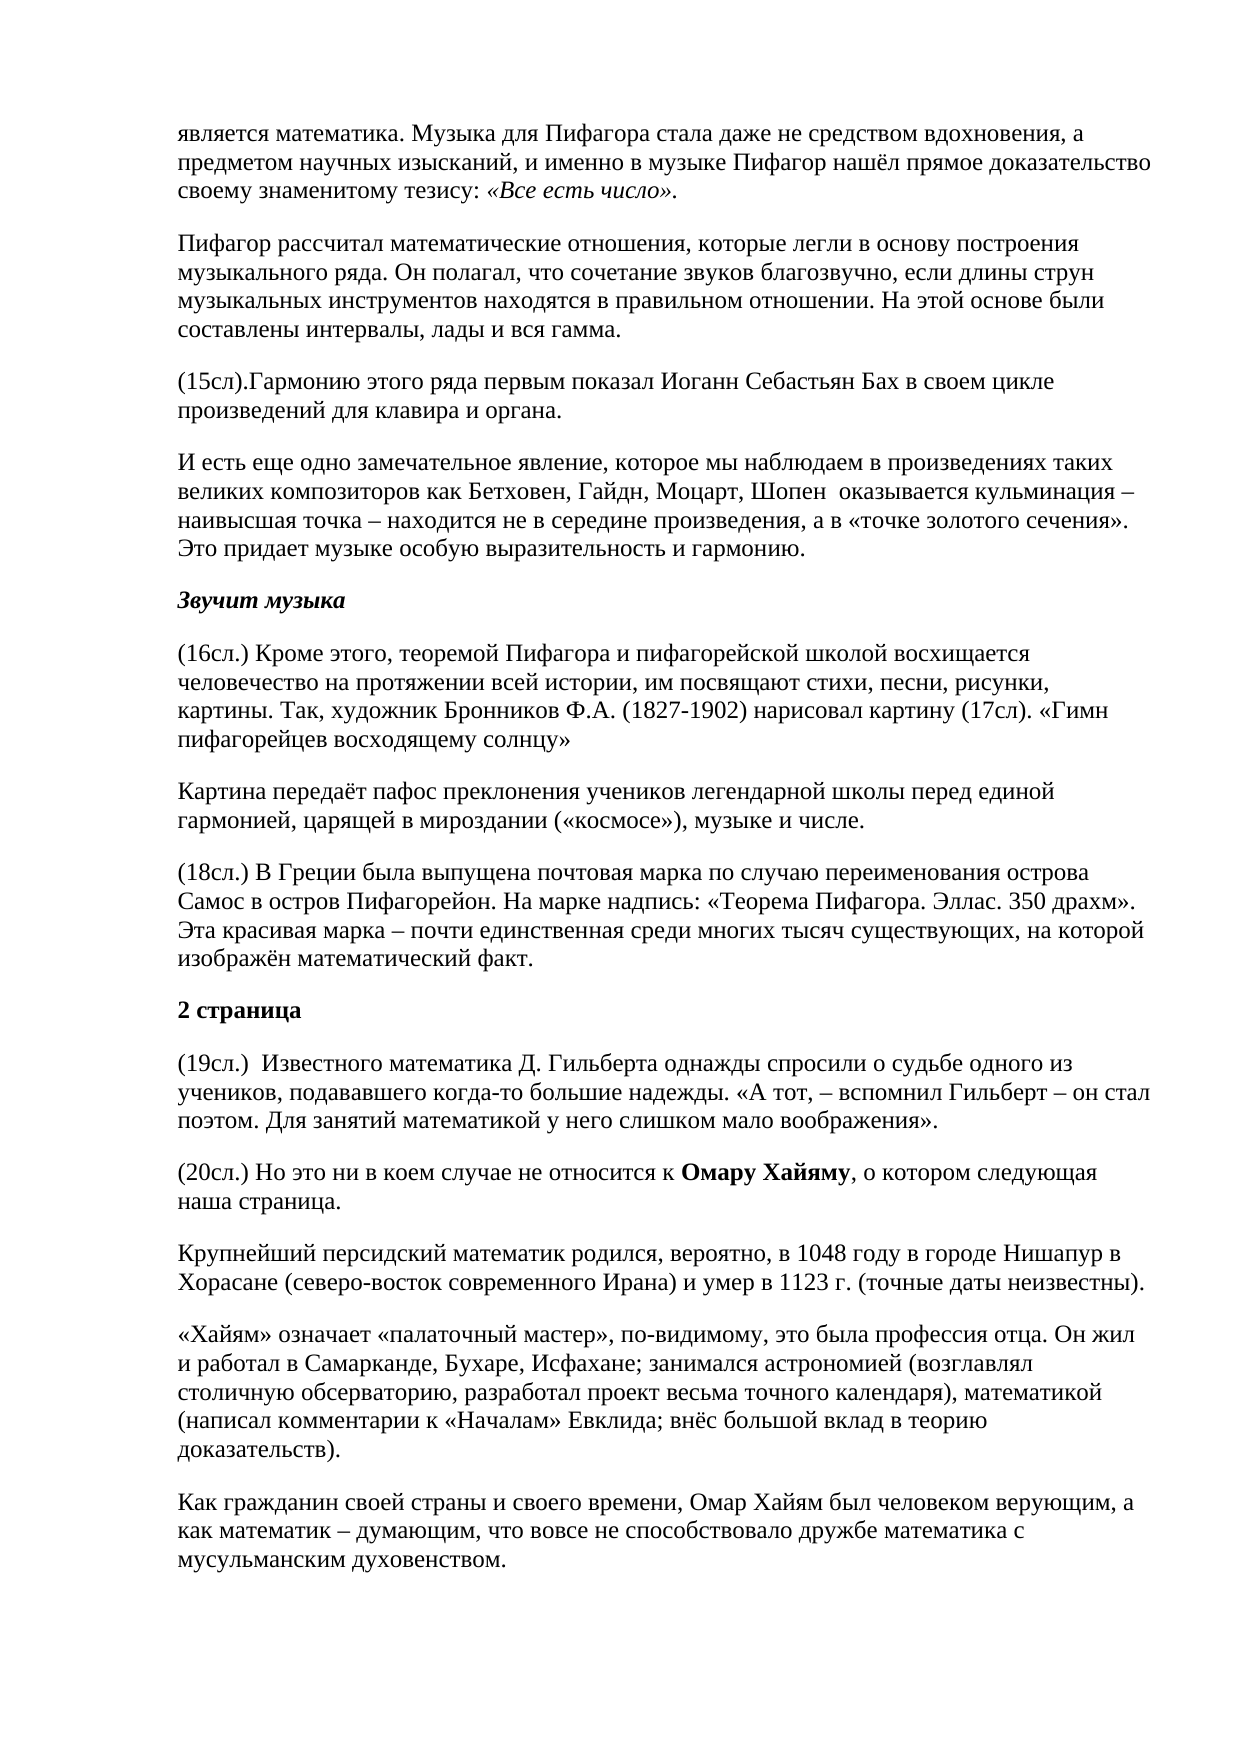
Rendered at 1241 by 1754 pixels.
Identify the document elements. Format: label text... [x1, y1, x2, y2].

text «Хайям» означает «палаточный мастер», по-видимому, это была профессия отца. Он жил и работал в Самарканде, Бухаре, Исфахане; занимался астрономией (возглавлял столичную обсерваторию, разработал проект весьма точного календаря), математикой (написал комментарии к «Началам» Евклида; внёс большой вклад в теорию доказательств). [177, 1319, 1152, 1463]
text Крупнейший персидский математик родился, вероятно, в 1048 году в городе Нишапур в Хорасане (северо-восток современного Ирана) и умер в 1123 г. (точные даты неизвестны). [177, 1238, 1152, 1296]
text (16сл.) Кроме этого, теоремой Пифагора и пифагорейской школой восхищается человечество на протяжении всей истории, им посвящают стихи, песни, рисунки, картины. Так, художник Бронников Ф.А. (1827-1902) нарисовал картину (17сл). «Гимн пифагорейцев восходящему солнцу» [177, 638, 1152, 753]
text И есть еще одно замечательное явление, которое мы наблюдаем в произведениях таких великих композиторов как Бетховен, Гайдн, Моцарт, Шопен оказывается кульминация – наивысшая точка – находится не в середине произведения, а в «точке золотого сечения». Это придает музыке особую выразительность и гармонию. [177, 447, 1152, 562]
text (15сл).Гармонию этого ряда первым показал Иоганн Себастьян Бах в своем цикле произведений для клавира и органа. [177, 366, 1152, 424]
text Картина передаёт пафос преклонения учеников легендарной школы перед единой гармонией, царящей в мироздании («космосе»), музыке и числе. [177, 776, 1152, 834]
text Как гражданин своей страны и своего времени, Омар Хайям был человеком верующим, а как математик – думающим, что вовсе не способствовало дружбе математика с мусульманским духовенством. [177, 1487, 1152, 1573]
text Звучит музыка [177, 586, 1152, 614]
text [177, 118, 1152, 204]
text (20сл.) Но это ни в коем случае не относится к Омару Хайяму, о котором следующая наша страница. [177, 1157, 1152, 1215]
text 2 страница [177, 996, 1152, 1024]
text Пифагор рассчитал математические отношения, которые легли в основу построения музыкального ряда. Он полагал, что сочетание звуков благозвучно, если длины струн музыкальных инструментов находятся в правильном отношении. На этой основе были составлены интервалы, лады и вся гамма. [177, 228, 1152, 343]
text (18сл.) В Греции была выпущена почтовая марка по случаю переименования острова Самос в остров Пифагорейон. На марке надпись: «Теорема Пифагора. Эллас. 350 драхм». Эта красивая марка – почти единственная среди многих тысяч существующих, на которой изображён математический факт. [177, 857, 1152, 972]
text (19сл.) Известного математика Д. Гильберта однажды спросили о судьбе одного из учеников, подававшего когда-то большие надежды. «А тот, – вспомнил Гильберт – он стал поэтом. Для занятий математикой у него слишком мало воображения». [177, 1048, 1152, 1134]
